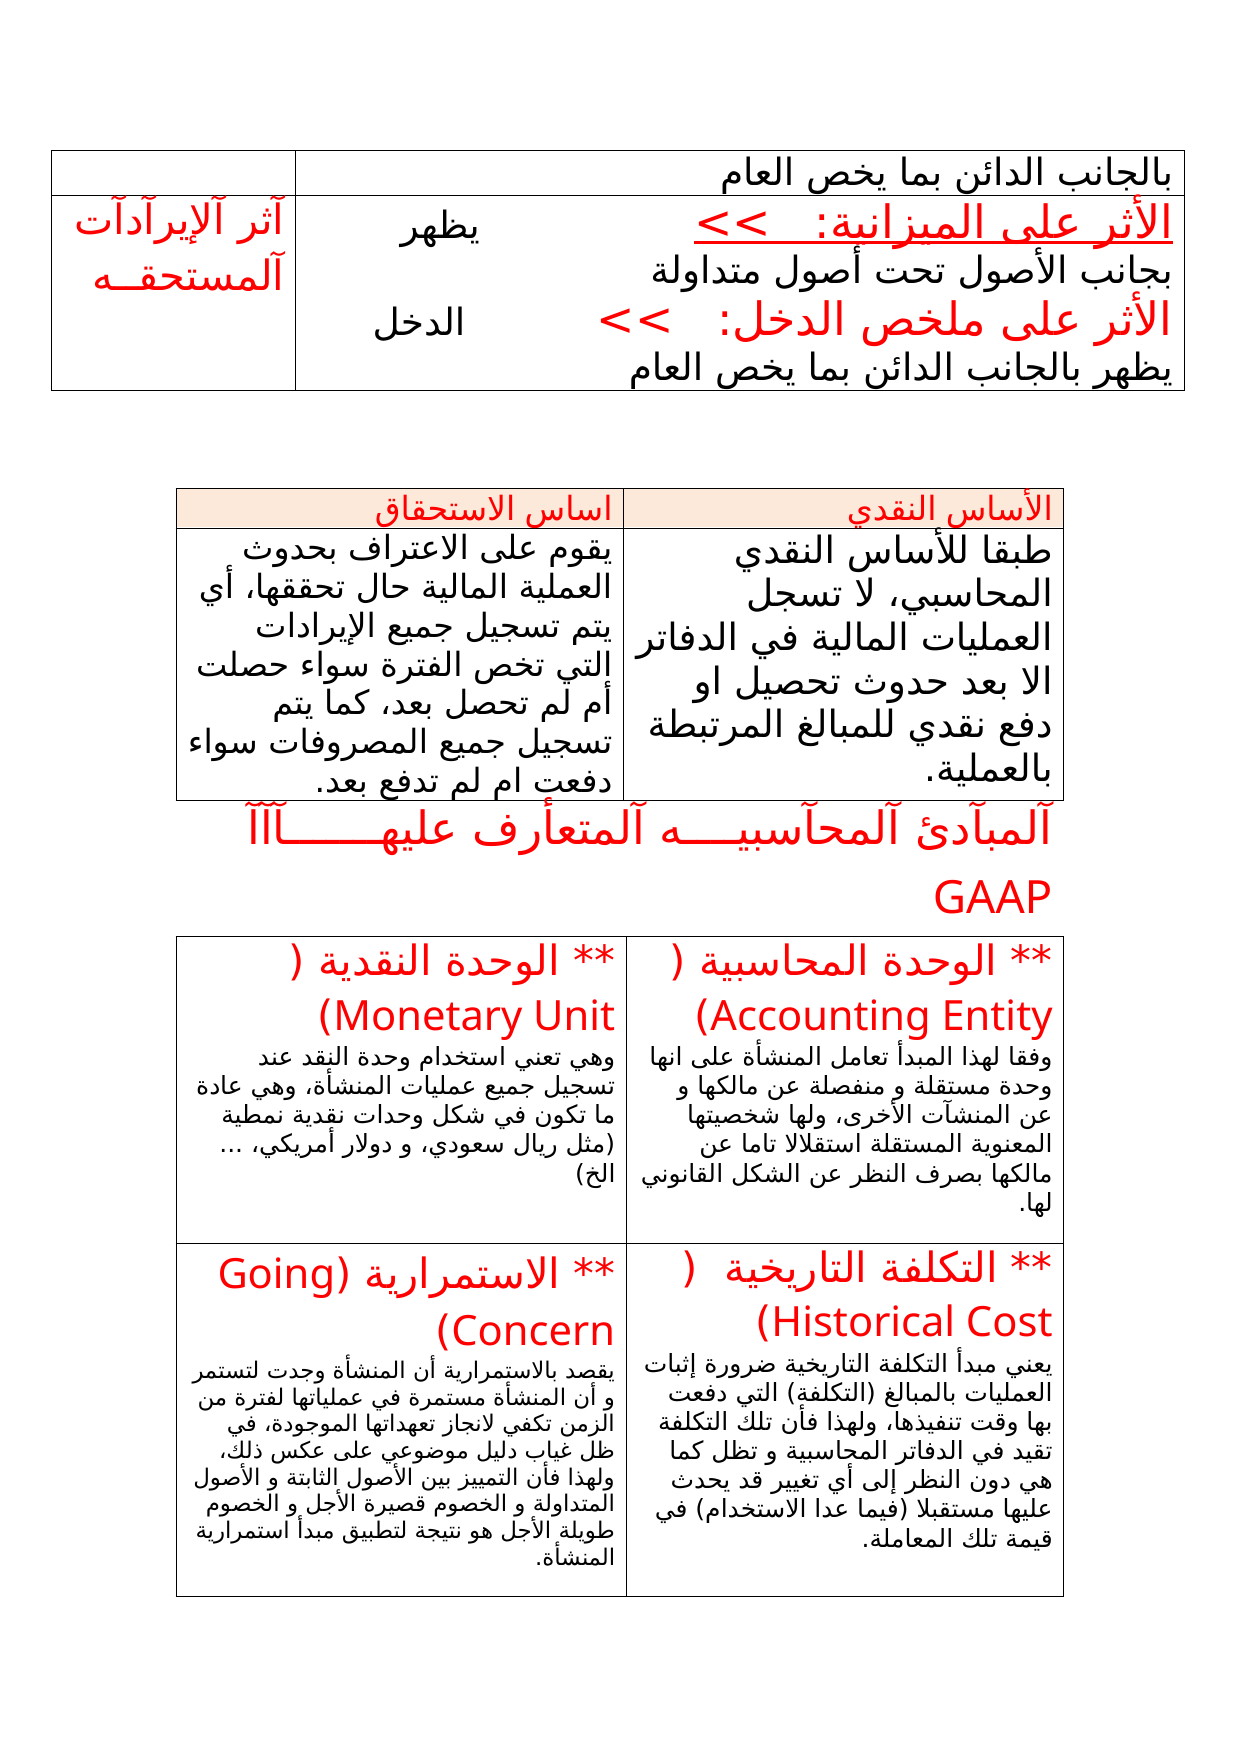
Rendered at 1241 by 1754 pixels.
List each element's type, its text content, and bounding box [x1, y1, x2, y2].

table_cell يقوم على الاعتراف بحدوث العملية المالية حال تحققها، أي يتم تسجيل جميع الإيرادات التي تخص الفترة سواء حصلت أم لم تحصل بعد، كما يتم تسجيل جميع المصروفات سواء دفعت ام لم تدفع بعد. [177, 529, 623, 800]
text آلمبآدئ آلمحآسبيــــه آلمتعأرف عليهـــــــآآآ GAAP [187, 801, 1053, 926]
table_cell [296, 151, 1184, 195]
table_header ** الوحدة المحاسبية (Accounting Entity) وفقا لهذا المبدأ تعامل المنشأة على انها وحدة مستقلة و منفصلة عن مالكها و عن المنشآت الأخرى، ولها شخصيتها المعنوية المستقلة استقلالا تاما عن مالكها بصرف النظر عن الشكل القانوني لها. [627, 937, 1063, 1242]
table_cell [52, 151, 295, 195]
table_cell الأثر على الميزانية: >> يظهر بجانب الأصول تحت أصول متداولة الأثر على ملخص الدخل: >> الدخل يظهر بالجانب الدائن بما يخص العام [296, 196, 1184, 390]
table_cell ** التكلفة التاريخية (Historical Cost) يعني مبدأ التكلفة التاريخية ضرورة إثبات العمليات بالمبالغ (التكلفة) التي دفعت بها وقت تنفيذها، ولهذا فأن تلك التكلفة تقيد في الدفاتر المحاسبية و تظل كما هي دون النظر إلى أي تغيير قد يحدث عليها مستقبلا (فيما عدا الاستخدام) في قيمة تلك المعاملة. [627, 1244, 1063, 1596]
table_header اساس الاستحقاق [177, 489, 623, 527]
table_cell آثر آلإيرآدآت آلمستحقــه [52, 196, 295, 390]
table_cell ** الاستمرارية (Going Concern) يقصد بالاستمرارية أن المنشأة وجدت لتستمر و أن المنشأة مستمرة في عملياتها لفترة من الزمن تكفي لانجاز تعهداتها الموجودة، في ظل غياب دليل موضوعي على عكس ذلك، ولهذا فأن التمييز بين الأصول الثابتة و الأصول المتداولة و الخصوم قصيرة الأجل و الخصوم طويلة الأجل هو نتيجة لتطبيق مبدأ استمرارية المنشأة. [177, 1244, 626, 1596]
table_header ** الوحدة النقدية (Monetary Unit) وهي تعني استخدام وحدة النقد عند تسجيل جميع عمليات المنشأة، وهي عادة ما تكون في شكل وحدات نقدية نمطية (مثل ريال سعودي، و دولار أمريكي، ... الخ) [177, 937, 626, 1242]
table_cell طبقا للأساس النقدي المحاسبي، لا تسجل العمليات المالية في الدفاتر الا بعد حدوث تحصيل او دفع نقدي للمبالغ المرتبطة بالعملية. [624, 529, 1063, 800]
table_header الأساس النقدي [624, 489, 1063, 527]
